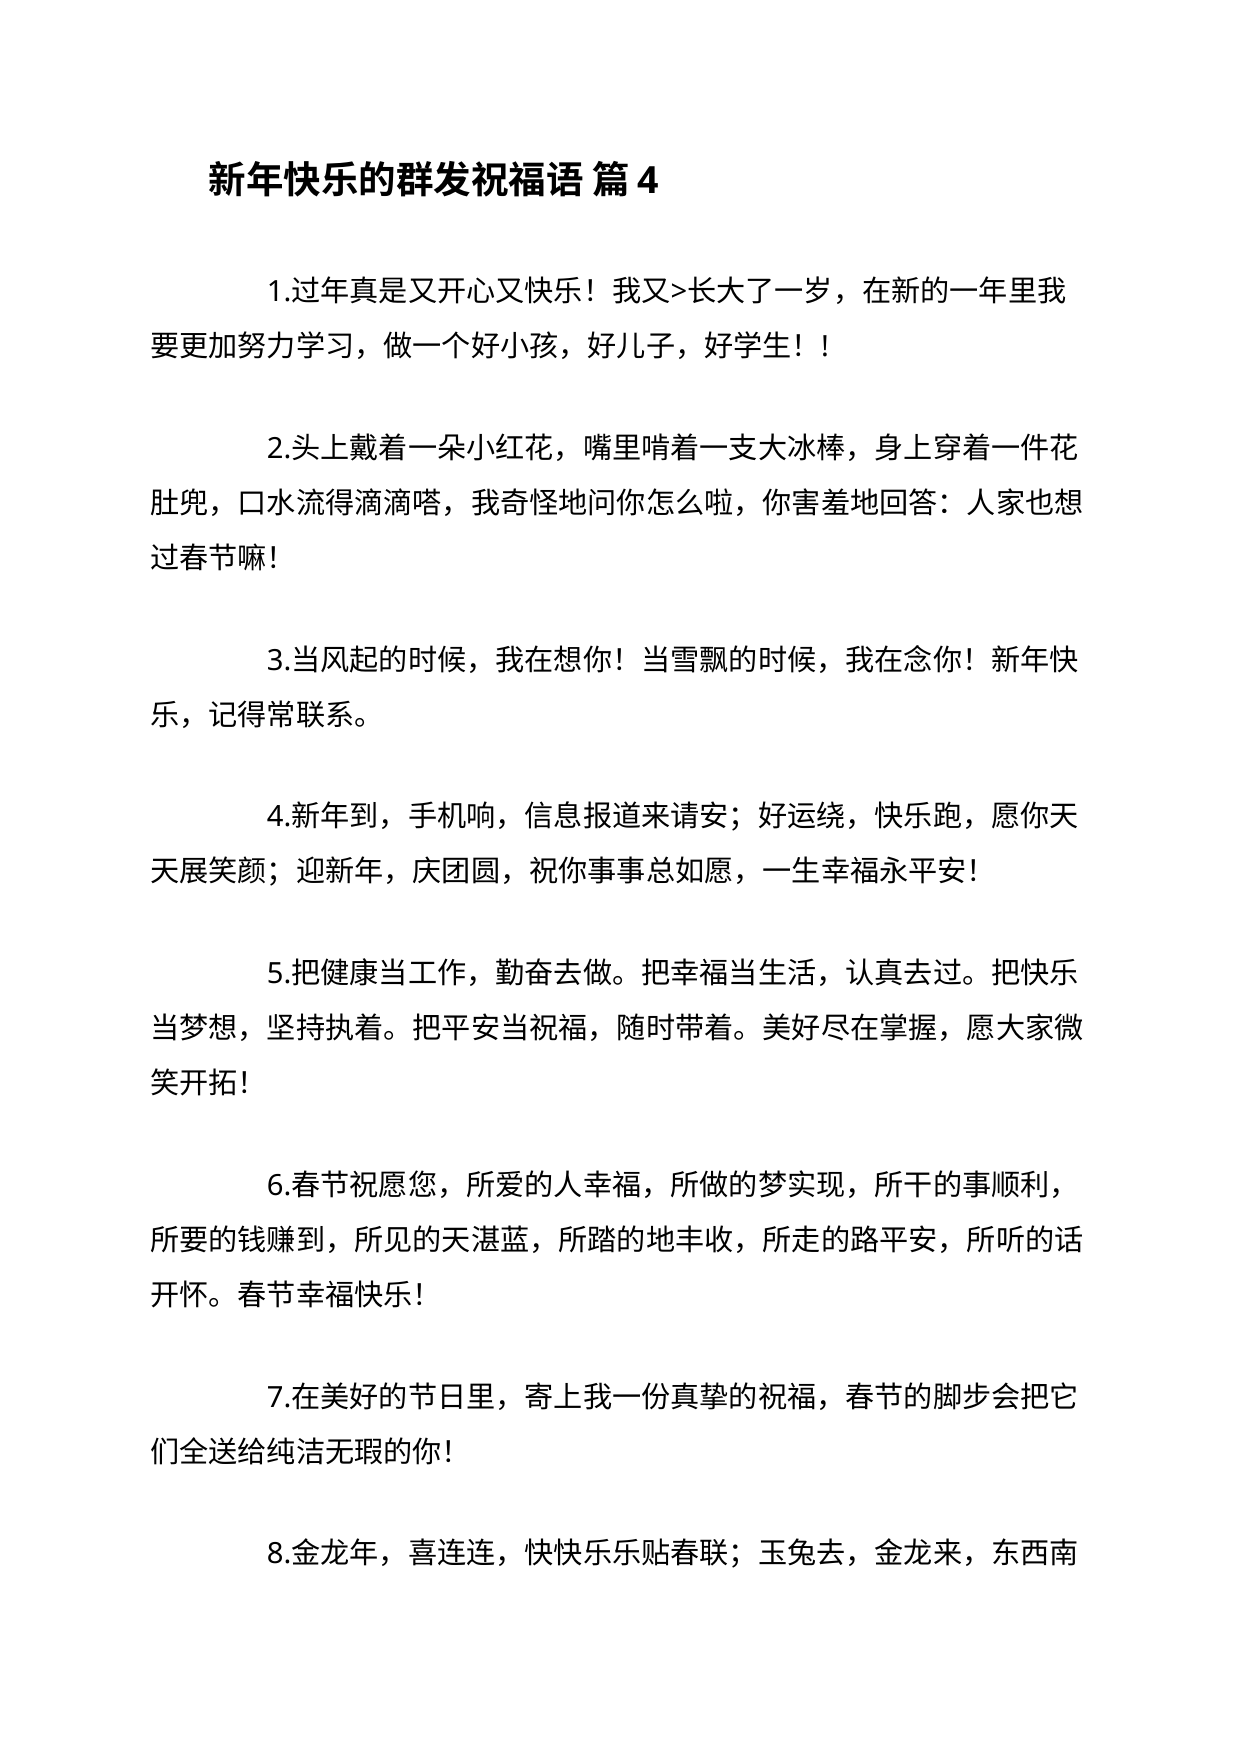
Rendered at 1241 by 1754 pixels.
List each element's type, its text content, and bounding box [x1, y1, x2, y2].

text 7.在美好的节日里，寄上我一份真挚的祝福，春节的脚步会把它们全送给纯洁无瑕的你！ [150, 1373, 1090, 1470]
text 4.新年到，手机响，信息报道来请安；好运绕，快乐跑，愿你天天展笑颜；迎新年，庆团圆，祝你事事总如愿，一生幸福永平安！ [150, 793, 1090, 890]
text 1.过年真是又开心又快乐！我又>长大了一岁，在新的一年里我要更加努力学习，做一个好小孩，好儿子，好学生！! [150, 268, 1090, 365]
text 5.把健康当工作，勤奋去做。把幸福当生活，认真去过。把快乐当梦想，坚持执着。把平安当祝福，随时带着。美好尽在掌握，愿大家微笑开拓！ [150, 950, 1090, 1102]
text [150, 1530, 1090, 1572]
text 2.头上戴着一朵小红花，嘴里啃着一支大冰棒，身上穿着一件花肚兜，口水流得滴滴嗒，我奇怪地问你怎么啦，你害羞地回答：人家也想过春节嘛！ [150, 424, 1090, 577]
text 6.春节祝愿您，所爱的人幸福，所做的梦实现，所干的事顺利，所要的钱赚到，所见的天湛蓝，所踏的地丰收，所走的路平安，所听的话开怀。春节幸福快乐！ [150, 1161, 1090, 1314]
text 新年快乐的群发祝福语 篇4 [150, 150, 1090, 204]
text 3.当风起的时候，我在想你！当雪飘的时候，我在念你！新年快乐，记得常联系。 [150, 636, 1090, 733]
